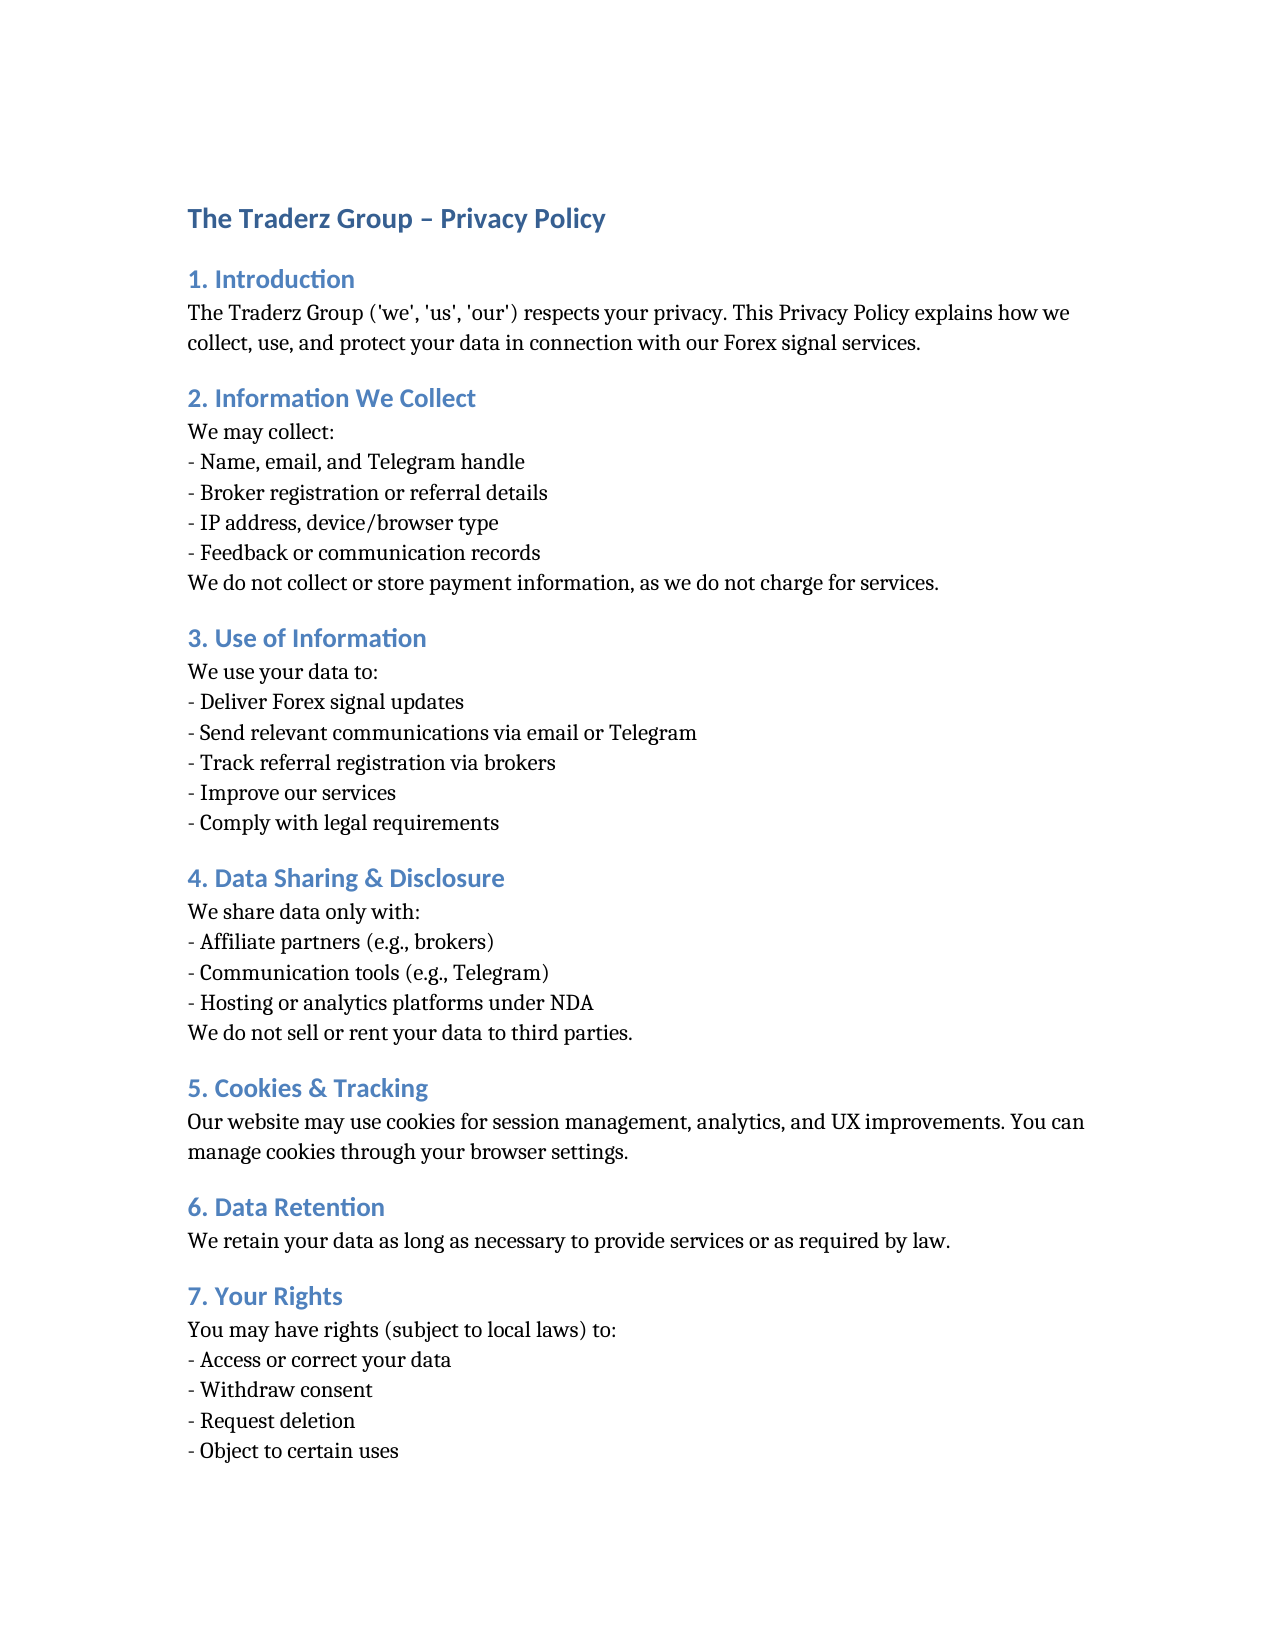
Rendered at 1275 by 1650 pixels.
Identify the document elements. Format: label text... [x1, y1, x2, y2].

subtitle 1. Introduction [187, 262, 1087, 295]
subtitle 5. Cookies & Tracking [187, 1071, 1087, 1104]
subtitle 4. Data Sharing & Disclosure [187, 861, 1087, 894]
subtitle 3. Use of Information [187, 621, 1087, 654]
text The Traderz Group ('we', 'us', 'our') respects your privacy. This Privacy Policy explains how we collect, use, and protect your data in connection with our Forex signal services. [187, 300, 1087, 356]
text We may collect: - Name, email, and Telegram handle - Broker registration or referral details - IP address, device/browser type - Feedback or communication records We do not collect or store payment information, as we do not charge for services. [187, 419, 1087, 596]
text We use your data to: - Deliver Forex signal updates - Send relevant communications via email or Telegram - Track referral registration via brokers - Improve our services - Comply with legal requirements [187, 659, 1087, 836]
subtitle 6. Data Retention [187, 1190, 1087, 1223]
subtitle The Traderz Group – Privacy Policy [187, 200, 1087, 236]
subtitle 2. Information We Collect [187, 381, 1087, 414]
text We retain your data as long as necessary to provide services or as required by law. [187, 1228, 1087, 1254]
text Our website may use cookies for session management, analytics, and UX improvements. You can manage cookies through your browser settings. [187, 1109, 1087, 1165]
text You may have rights (subject to local laws) to: - Access or correct your data - Withdraw consent - Request deletion - Object to certain uses [187, 1317, 1087, 1464]
subtitle 7. Your Rights [187, 1279, 1087, 1312]
text We share data only with: - Affiliate partners (e.g., brokers) - Communication tools (e.g., Telegram) - Hosting or analytics platforms under NDA We do not sell or rent your data to third parties. [187, 899, 1087, 1046]
